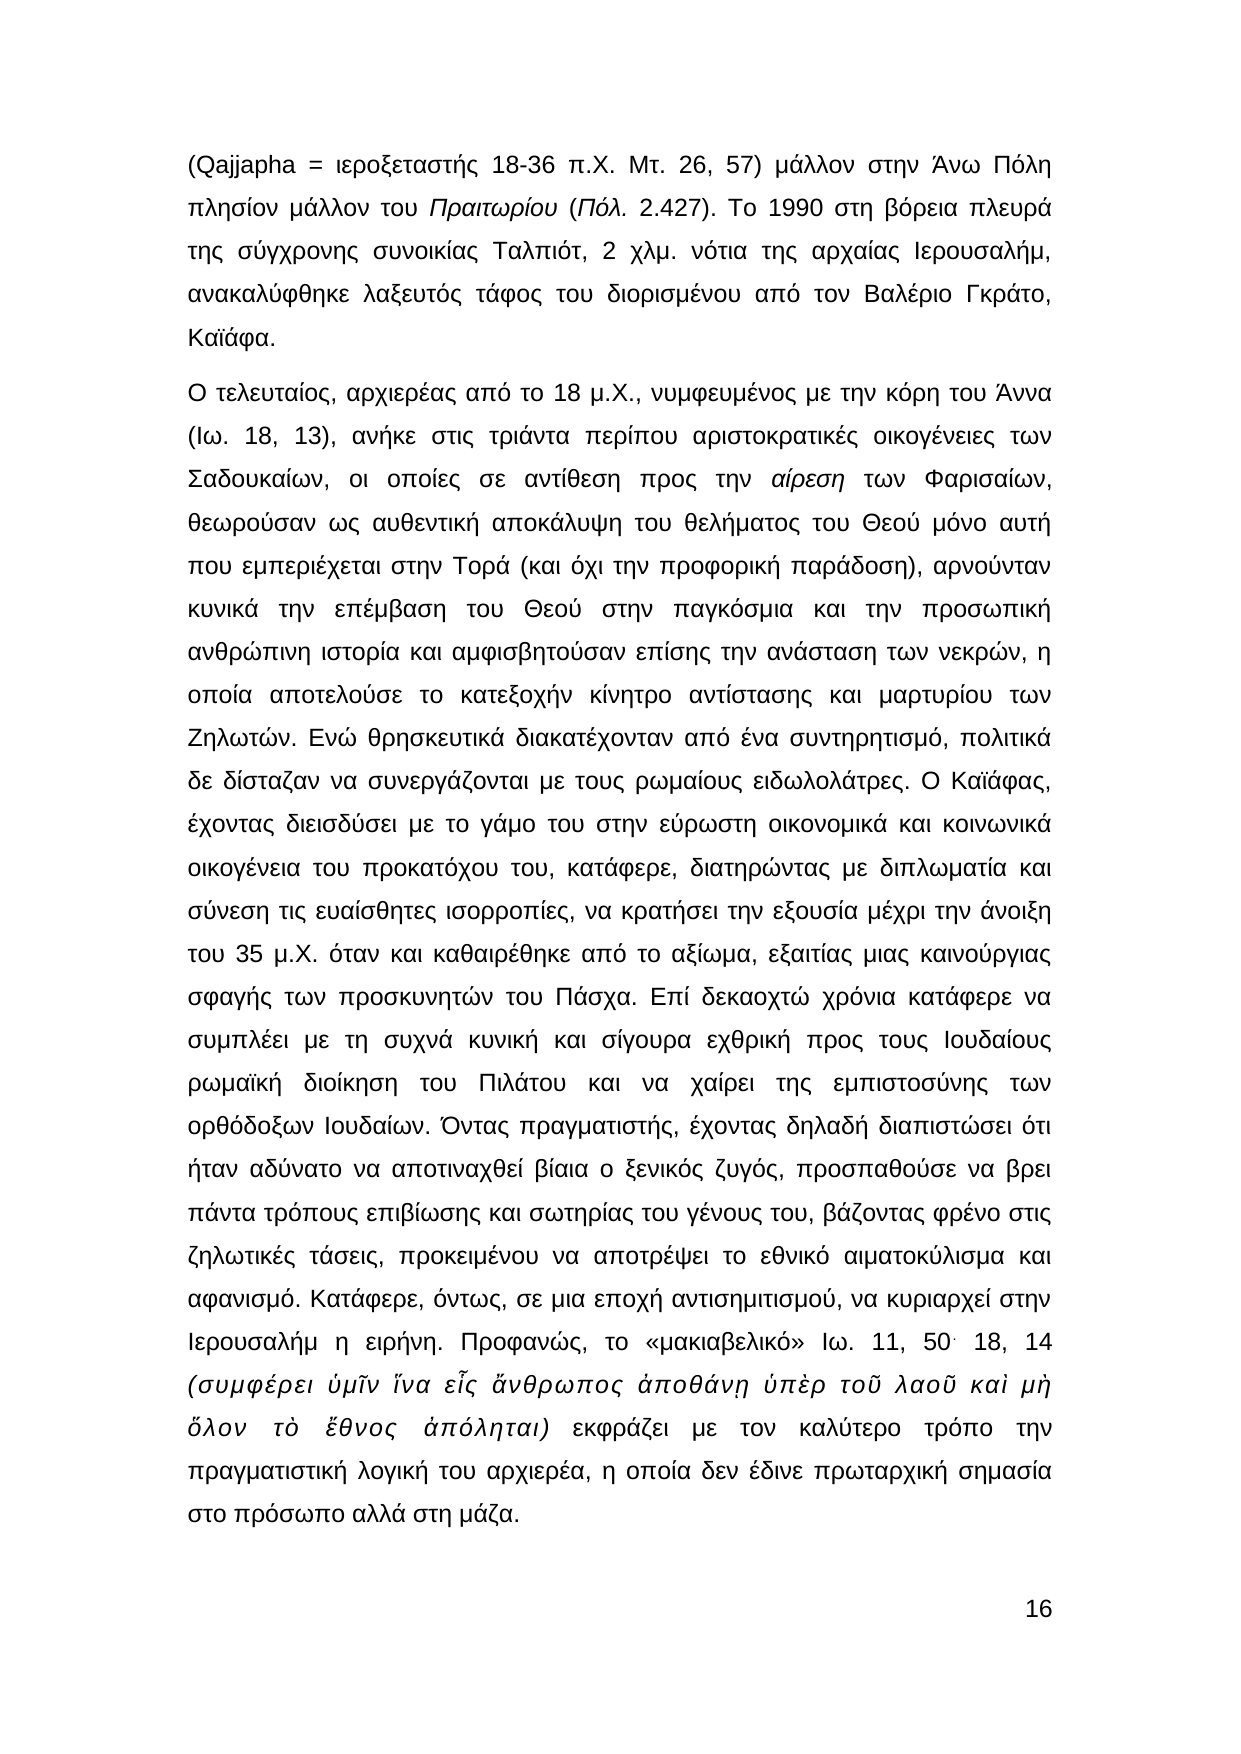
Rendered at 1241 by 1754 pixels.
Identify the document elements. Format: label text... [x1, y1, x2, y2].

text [187, 150, 1053, 351]
text Ο τελευταίος, αρχιερέας από το 18 μ.Χ., νυμφευμένος με την κόρη του Άννα (Ιω. 18, 13), ανήκε στις τριάντα περίπου αριστοκρατικές οικογένειες των Σαδουκαίων, οι οποίες σε αντίθεση προς την αίρεση των Φαρισαίων, θεωρούσαν ως αυθεντική αποκάλυψη του θελήματος του Θεού μόνο αυτή που εμπεριέχεται στην Τορά (και όχι την προφορική παράδοση), αρνούνταν κυνικά την επέμβαση του Θεού στην παγκόσμια και την προσωπική ανθρώπινη ιστορία και αμφισβητούσαν επίσης την ανάσταση των νεκρών, η οποία αποτελούσε το κατεξοχήν κίνητρο αντίστασης και μαρτυρίου των Ζηλωτών. Ενώ θρησκευτικά διακατέχονταν από ένα συντηρητισμό, πολιτικά δε δίσταζαν να συνεργάζονται με τους ρωμαίους ειδωλολάτρες. Ο Καϊάφας, έχοντας διεισδύσει με το γάμο του στην εύρωστη οικονομικά και κοινωνικά οικογένεια του προκατόχου του, κατάφερε, διατηρώντας με διπλωματία και σύνεση τις ευαίσθητες ισορροπίες, να κρατήσει την εξουσία μέχρι την άνοιξη του 35 μ.Χ. όταν και καθαιρέθηκε από το αξίωμα, εξαιτίας μιας καινούργιας σφαγής των προσκυνητών του Πάσχα. Επί δεκαοχτώ χρόνια κατάφερε να συμπλέει με τη συχνά κυνική και σίγουρα εχθρική προς τους Ιουδαίους ρωμαϊκή διοίκηση του Πιλάτου και να χαίρει της εμπιστοσύνης των ορθόδοξων Ιουδαίων. Όντας πραγματιστής, έχοντας δηλαδή διαπιστώσει ότι ήταν αδύνατο να αποτιναχθεί βίαια ο ξενικός ζυγός, προσπαθούσε να βρει πάντα τρόπους επιβίωσης και σωτηρίας του γένους του, βάζοντας φρένο στις ζηλωτικές τάσεις, προκειμένου να αποτρέψει το εθνικό αιματοκύλισμα και αφανισμό. Κατάφερε, όντως, σε μια εποχή αντισημιτισμού, να κυριαρχεί στην Ιερουσαλήμ η ειρήνη. Προφανώς, το «μακιαβελικό» Ιω. 11, 50. 18, 14 (συμφέρει ὑμῖν ἵνα εἷς ἄνθρωπος ἀποθάνῃ ὑπὲρ τοῦ λαοῦ καὶ μὴ ὅλον τὸ ἔθνος ἀπόληται) εκφράζει με τον καλύτερο τρόπο την πραγματιστική λογική του αρχιερέα, η οποία δεν έδινε πρωταρχική σημασία στο πρόσωπο αλλά στη μάζα. [187, 378, 1053, 1528]
